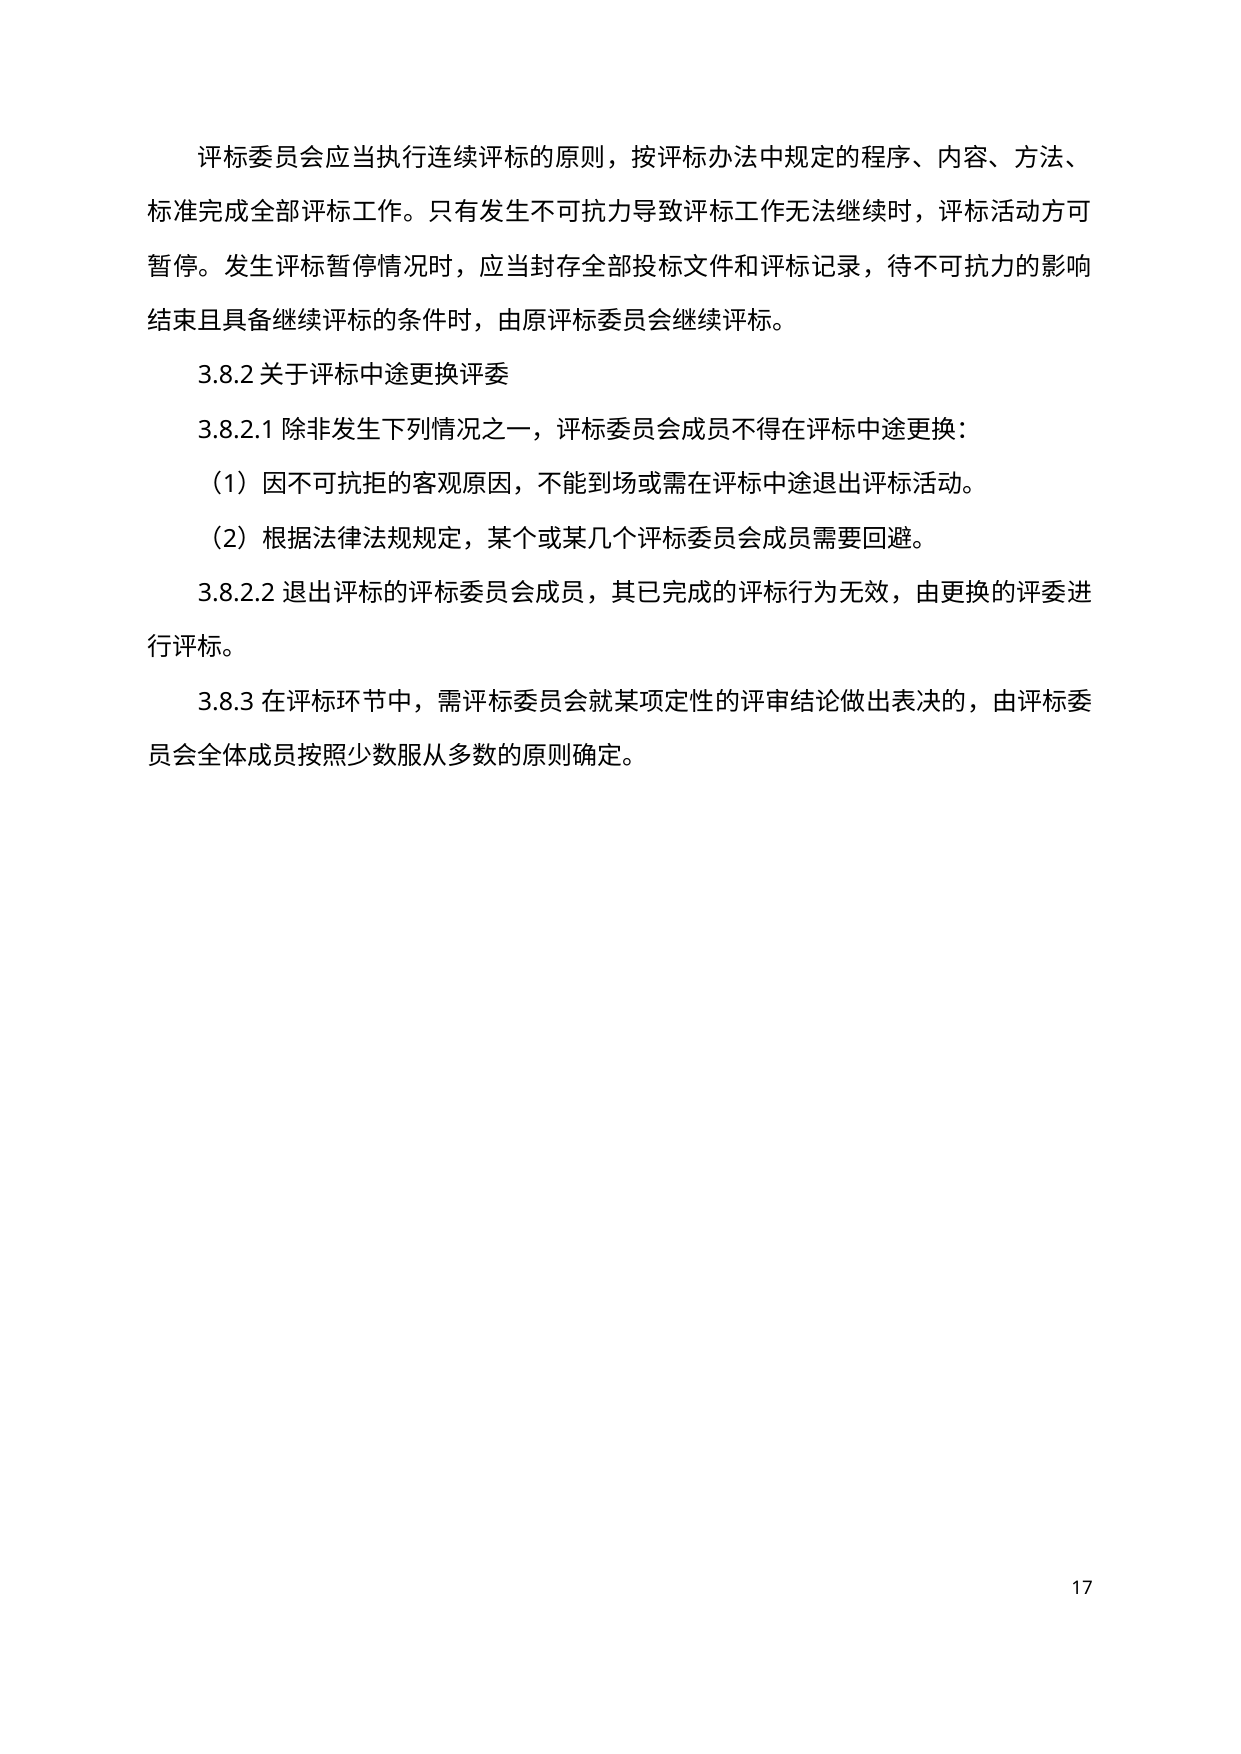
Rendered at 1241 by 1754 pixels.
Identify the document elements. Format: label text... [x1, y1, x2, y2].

text 评标委员会应当执行连续评标的原则，按评标办法中规定的程序、内容、方法、标准完成全部评标工作。只有发生不可抗力导致评标工作无法继续时，评标活动方可暂停。发生评标暂停情况时，应当封存全部投标文件和评标记录，待不可抗力的影响结束且具备继续评标的条件时，由原评标委员会继续评标。 [148, 137, 1092, 337]
text 3.8.2关于评标中途更换评委 [148, 355, 1092, 391]
text 3.8.2.2 退出评标的评标委员会成员，其已完成的评标行为无效，由更换的评委进行评标。 [148, 572, 1092, 663]
text （1）因不可抗拒的客观原因，不能到场或需在评标中途退出评标活动。 [148, 464, 1092, 500]
text （2）根据法律法规规定，某个或某几个评标委员会成员需要回避。 [148, 518, 1092, 554]
text 3.8.3 在评标环节中，需评标委员会就某项定性的评审结论做出表决的，由评标委员会全体成员按照少数服从多数的原则确定。 [148, 681, 1092, 772]
text 3.8.2.1 除非发生下列情况之一，评标委员会成员不得在评标中途更换： [148, 409, 1092, 446]
